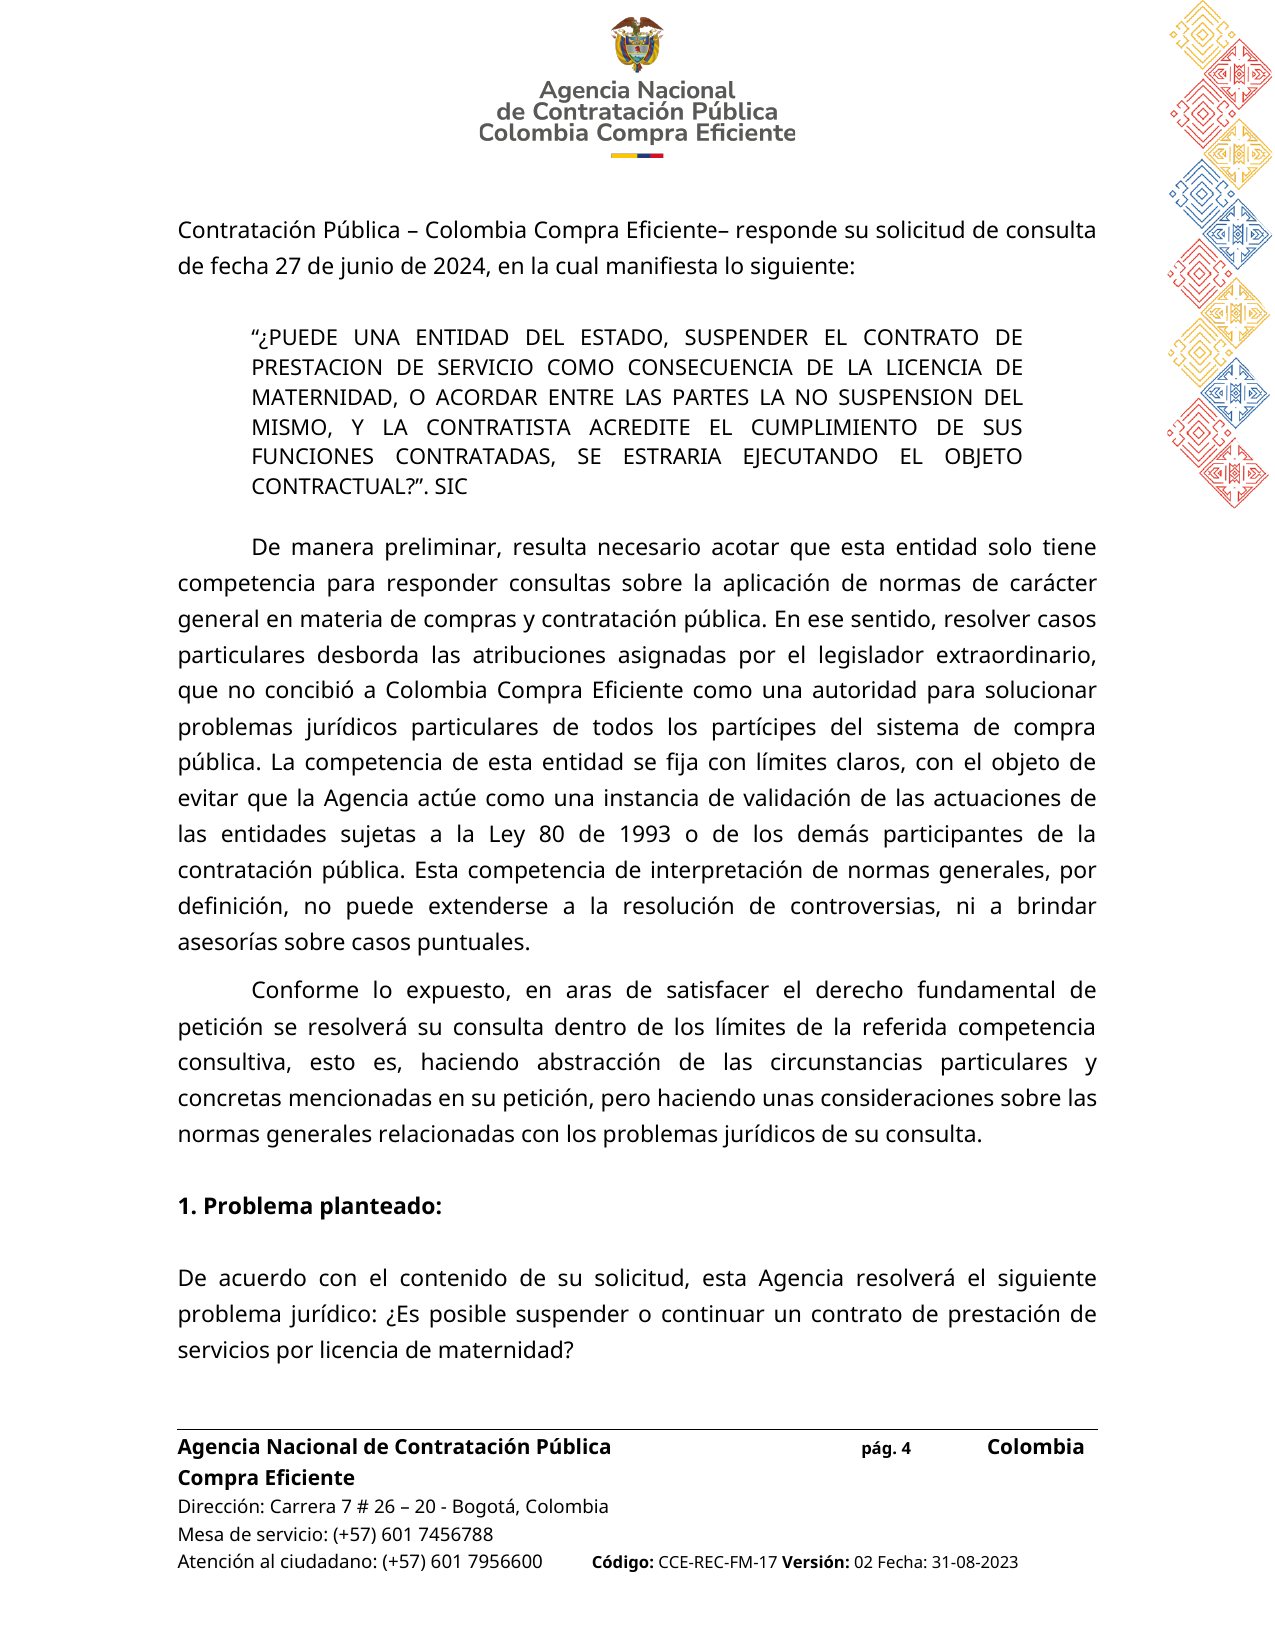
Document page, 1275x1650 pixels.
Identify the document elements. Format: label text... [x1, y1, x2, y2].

text “¿PUEDE UNA ENTIDAD DEL ESTADO, SUSPENDER EL CONTRATO DE PRESTACION DE SERVICIO COMO CONSECUENCIA DE LA LICENCIA DE MATERNIDAD, O ACORDAR ENTRE LAS PARTES LA NO SUSPENSION DEL MISMO, Y LA CONTRATISTA ACREDITE EL CUMPLIMIENTO DE SUS FUNCIONES CONTRATADAS, SE ESTRARIA EJECUTANDO EL OBJETO CONTRACTUAL?”. SIC [251, 322, 1024, 501]
text 1. Problema planteado: [177, 1190, 1098, 1221]
text De manera preliminar, resulta necesario acotar que esta entidad solo tiene competencia para responder consultas sobre la aplicación de normas de carácter general en materia de compras y contratación pública. En ese sentido, resolver casos particulares desborda las atribuciones asignadas por el legislador extraordinario, que no concibió a Colombia Compra Eficiente como una autoridad para solucionar problemas jurídicos particulares de todos los partícipes del sistema de compra pública. La competencia de esta entidad se fija con límites claros, con el objeto de evitar que la Agencia actúe como una instancia de validación de las actuaciones de las entidades sujetas a la Ley 80 de 1993 o de los demás participantes de la contratación pública. Esta competencia de interpretación de normas generales, por definición, no puede extenderse a la resolución de controversias, ni a brindar asesorías sobre casos puntuales. [177, 531, 1098, 957]
text De acuerdo con el contenido de su solicitud, esta Agencia resolverá el siguiente problema jurídico: ¿Es posible suspender o continuar un contrato de prestación de servicios por licencia de maternidad? [177, 1262, 1098, 1365]
text Conforme lo expuesto, en aras de satisfacer el derecho fundamental de petición se resolverá su consulta dentro de los límites de la referida competencia consultiva, esto es, haciendo abstracción de las circunstancias particulares y concretas mencionadas en su petición, pero haciendo unas consideraciones sobre las normas generales relacionadas con los problemas jurídicos de su consulta. [177, 974, 1098, 1149]
picture [1165, 0, 1272, 506]
picture [479, 17, 796, 158]
